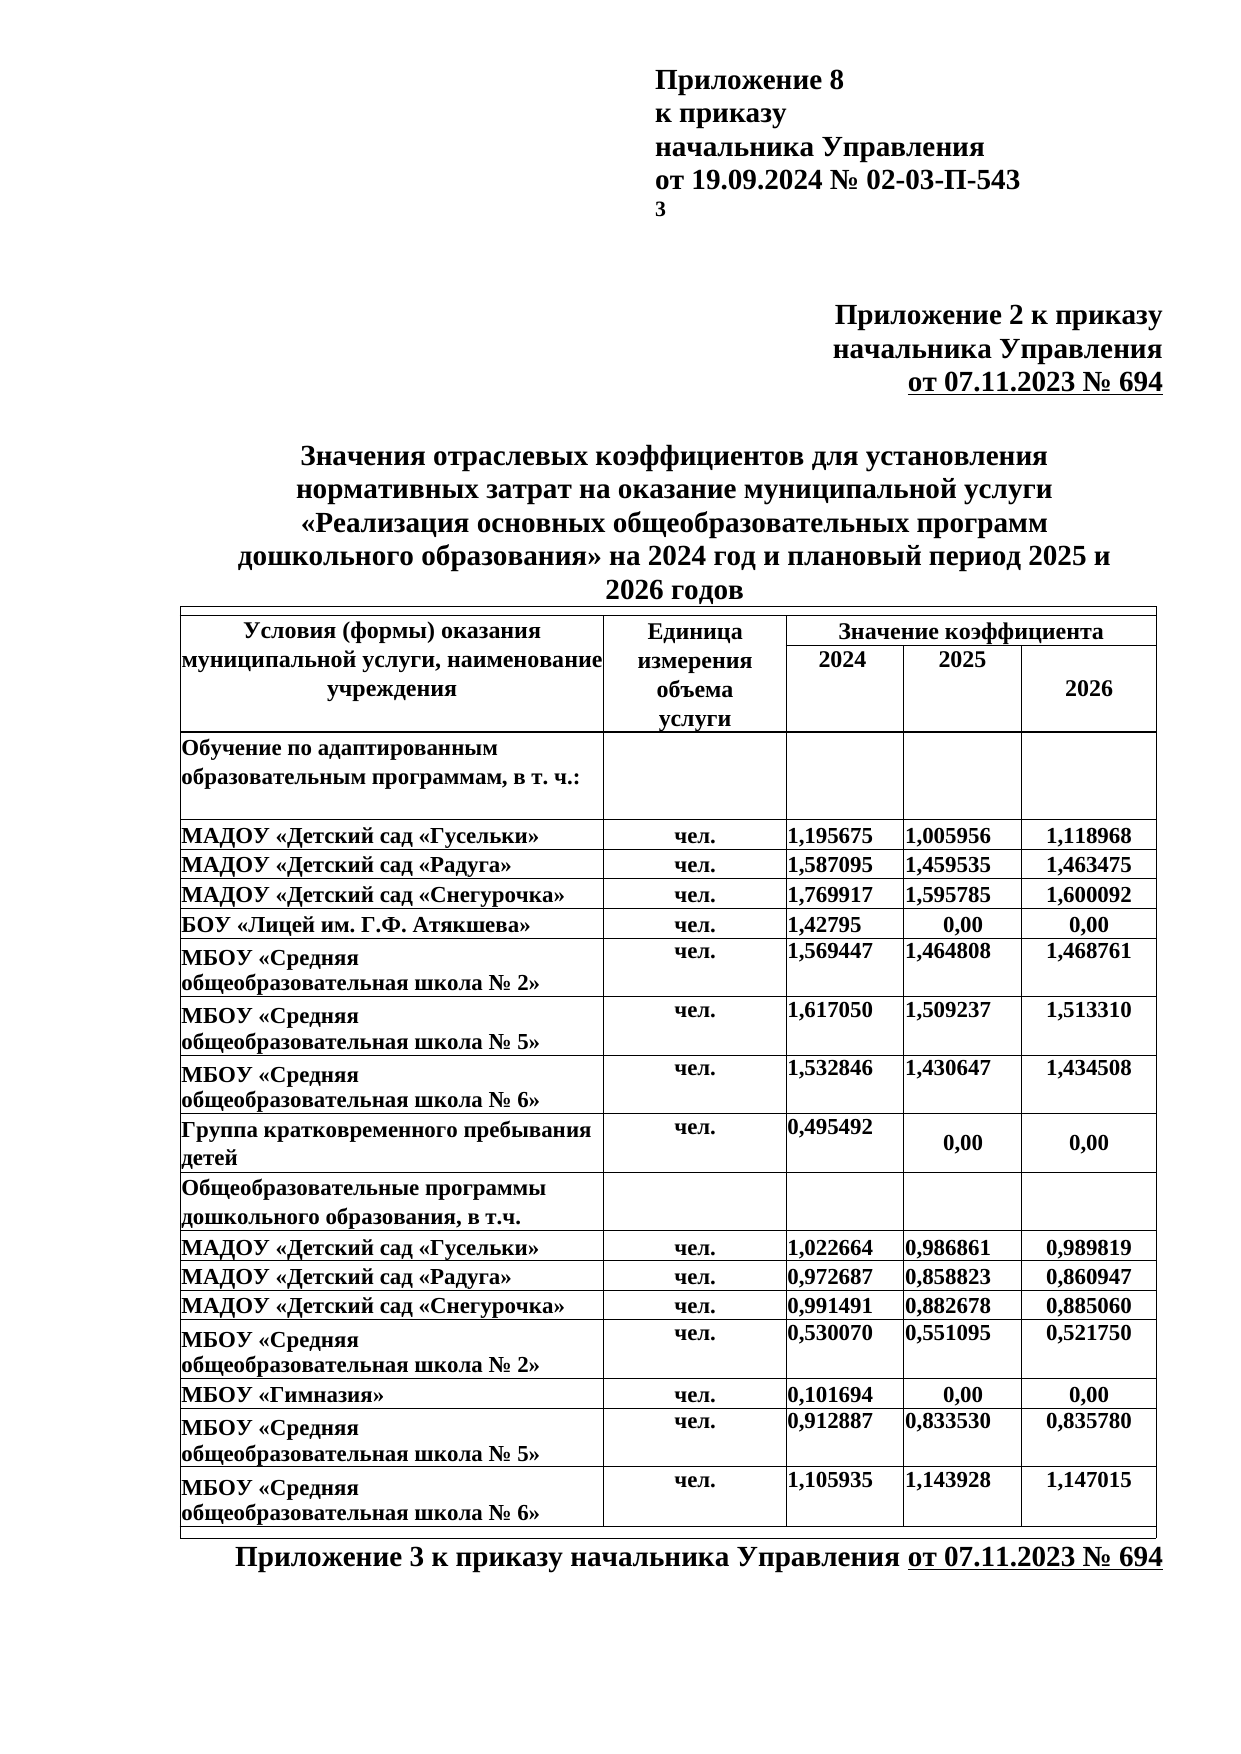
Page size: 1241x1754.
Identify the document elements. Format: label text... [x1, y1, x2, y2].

table_cell чел. [604, 1291, 786, 1319]
table_cell чел. [604, 1320, 786, 1378]
table_cell чел. [604, 820, 786, 848]
table_cell 0,101694 [787, 1379, 903, 1408]
table_cell 1,468761 [1022, 939, 1156, 996]
table_cell 1,105935 [787, 1467, 903, 1526]
table_cell 2024 [787, 646, 903, 731]
table_cell чел. [604, 1056, 786, 1113]
table_cell 0,882678 [904, 1291, 1021, 1319]
table_cell 0,00 [904, 1114, 1021, 1172]
table_cell 1,513310 [1022, 997, 1156, 1054]
table_cell 0,00 [1022, 1379, 1156, 1408]
table_cell 1,118968 [1022, 820, 1156, 848]
table_cell МБОУ «Средняя общеобразовательная школа № 6» [181, 1467, 603, 1526]
table_cell 1,769917 [787, 879, 903, 907]
text Приложение 2 к приказу начальника Управления от 07.11.2023 № 694 [821, 298, 1163, 399]
table_cell [1022, 1173, 1156, 1230]
table_cell 1,005956 [904, 820, 1021, 848]
table_cell чел. [604, 909, 786, 937]
table_cell 1,587095 [787, 850, 903, 878]
table_cell 0,989819 [1022, 1231, 1156, 1260]
table_cell МАДОУ «Детский сад «Снегурочка» [181, 879, 603, 907]
table_cell МАДОУ «Детский сад «Радуга» [181, 850, 603, 878]
table_header Условия (формы) оказания муниципальной услуги, наименование учреждения [181, 616, 603, 731]
table_cell 0,858823 [904, 1261, 1021, 1289]
table_cell 1,147015 [1022, 1467, 1156, 1526]
table_header Значение коэффициента [787, 616, 1156, 645]
table_cell чел. [604, 1467, 786, 1526]
table_cell 0,860947 [1022, 1261, 1156, 1289]
table_cell Группа кратковременного пребывания детей [181, 1114, 603, 1172]
table_cell 0,912887 [787, 1409, 903, 1466]
table_cell 1,463475 [1022, 850, 1156, 878]
table_cell 0,00 [904, 1379, 1021, 1408]
table_cell 0,00 [904, 909, 1021, 937]
table_cell МАДОУ «Детский сад «Снегурочка» [181, 1291, 603, 1319]
table_cell 1,430647 [904, 1056, 1021, 1113]
table_cell 0,835780 [1022, 1409, 1156, 1466]
table_cell 0,986861 [904, 1231, 1021, 1260]
table_cell 0,833530 [904, 1409, 1021, 1466]
table_cell 0,00 [1022, 1114, 1156, 1172]
table_cell 1,143928 [904, 1467, 1021, 1526]
table_cell 0,551095 [904, 1320, 1021, 1378]
table_cell [1022, 733, 1156, 818]
table_cell 1,434508 [1022, 1056, 1156, 1113]
table_cell 0,885060 [1022, 1291, 1156, 1319]
table_cell 1,532846 [787, 1056, 903, 1113]
table_cell чел. [604, 879, 786, 907]
table_cell чел. [604, 1261, 786, 1289]
table_cell МБОУ «Средняя общеобразовательная школа № 2» [181, 939, 603, 996]
table_cell 0,530070 [787, 1320, 903, 1378]
table_cell 0,991491 [787, 1291, 903, 1319]
table_cell чел. [604, 997, 786, 1054]
table_cell чел. [604, 850, 786, 878]
table_cell МАДОУ «Детский сад «Гусельки» [181, 820, 603, 848]
table_cell 0,495492 [787, 1114, 903, 1172]
table_cell 1,569447 [787, 939, 903, 996]
table_cell МАДОУ «Детский сад «Гусельки» [181, 1231, 603, 1260]
table_cell [904, 733, 1021, 818]
table_cell чел. [604, 1409, 786, 1466]
table_cell Обучение по адаптированным образовательным программам, в т. ч.: [181, 733, 603, 818]
table_cell МБОУ «Средняя общеобразовательная школа № 2» [181, 1320, 603, 1378]
table_cell 0,521750 [1022, 1320, 1156, 1378]
table_cell чел. [604, 1379, 786, 1408]
table_cell [787, 1173, 903, 1230]
table_cell [904, 1173, 1021, 1230]
table_cell МБОУ «Гимназия» [181, 1379, 603, 1408]
table_cell 2025 [904, 646, 1021, 731]
table_cell чел. [604, 1114, 786, 1172]
table_cell 0,00 [1022, 909, 1156, 937]
table_cell МБОУ «Средняя общеобразовательная школа № 6» [181, 1056, 603, 1113]
table_cell 1,459535 [904, 850, 1021, 878]
table_cell чел. [604, 939, 786, 996]
table_cell МАДОУ «Детский сад «Радуга» [181, 1261, 603, 1289]
table_cell 1,195675 [787, 820, 903, 848]
table_cell 1,022664 [787, 1231, 903, 1260]
table_cell БОУ «Лицей им. Г.Ф. Атякшева» [181, 909, 603, 937]
table_cell [604, 1173, 786, 1230]
table_cell [787, 733, 903, 818]
table_cell 1,509237 [904, 997, 1021, 1054]
table_cell 1,464808 [904, 939, 1021, 996]
table_cell МБОУ «Средняя общеобразовательная школа № 5» [181, 1409, 603, 1466]
table_cell Общеобразовательные программы дошкольного образования, в т.ч. [181, 1173, 603, 1230]
text Значения отраслевых коэффициентов для установления нормативных затрат на оказание муниципальной услуги «Реализация основных общеобразовательных программ дошкольного образования» на 2024 год и плановый период 2025 и [186, 438, 1163, 572]
table_cell 1,595785 [904, 879, 1021, 907]
table_cell 1,42795 [787, 909, 903, 937]
table_cell 1,617050 [787, 997, 903, 1054]
text 2026 годов [186, 572, 1163, 606]
text Приложение 3 к приказу начальника Управления от 07.11.2023 № 694 [173, 1540, 1163, 1573]
table_cell 0,972687 [787, 1261, 903, 1289]
table_cell [604, 733, 786, 818]
table_cell 2026 [1022, 646, 1156, 731]
table_cell чел. [604, 1231, 786, 1260]
table_cell 1,600092 [1022, 879, 1156, 907]
table_header Единица измерения объема услуги [604, 616, 786, 731]
table_cell МБОУ «Средняя общеобразовательная школа № 5» [181, 997, 603, 1054]
